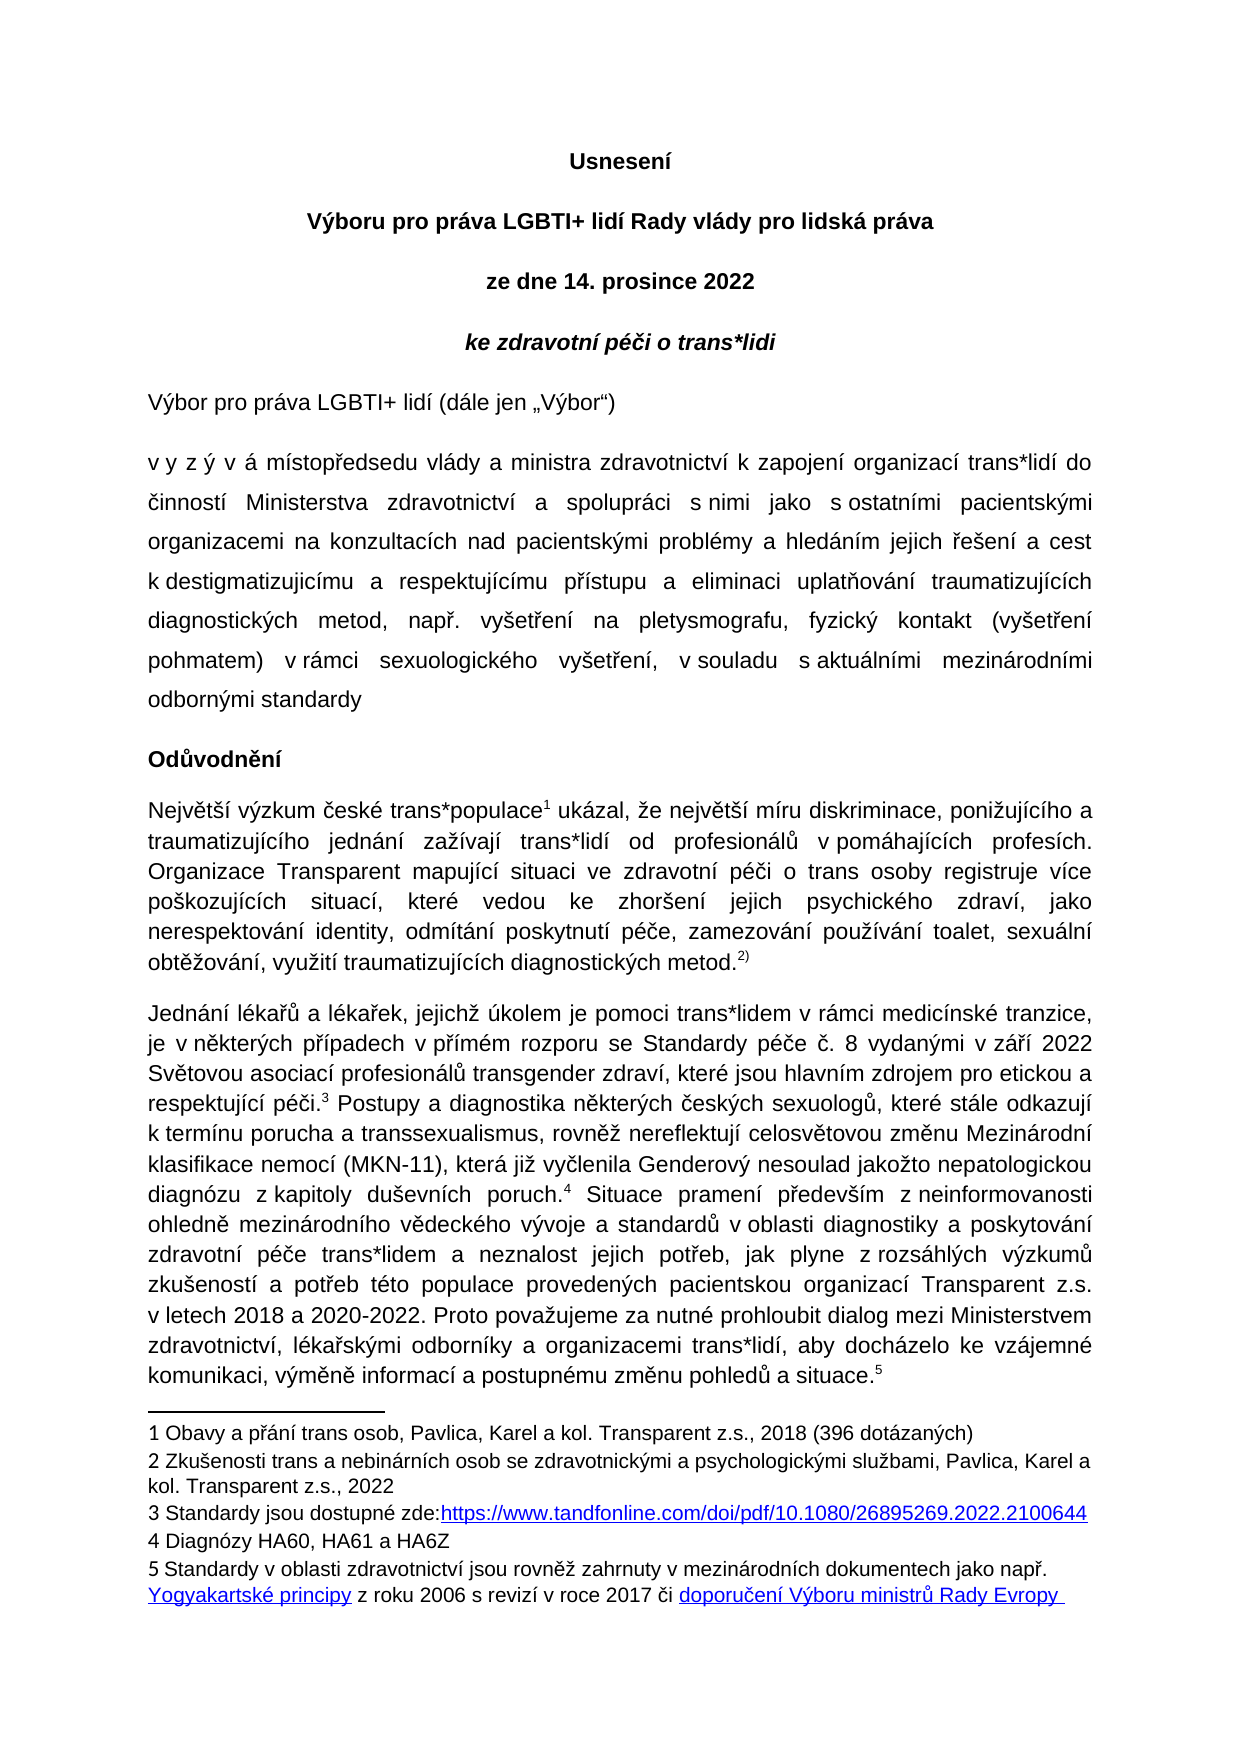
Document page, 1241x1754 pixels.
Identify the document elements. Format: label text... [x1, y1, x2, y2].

text ke zdravotní péči o trans*lidi [148, 328, 1093, 355]
text Usnesení [148, 148, 1093, 174]
text Výbor pro práva LGBTI+ lidí (dále jen „Výbor“) [148, 389, 1093, 415]
text Odůvodnění [148, 746, 1093, 773]
text Výboru pro práva LGBTI+ lidí Rady vlády pro lidská práva [148, 208, 1093, 234]
text Největší výzkum české trans*populace ukázal, že největší míru diskriminace, ponižujícího a traumatizujícího jednání zažívají trans*lidí od profesionálů v pomáhajících profesích. Organizace Transparent mapující situaci ve zdravotní péči o trans osoby registruje více poškozujících situací, které vedou ke zhoršení jejich psychického zdraví, jako nerespektování identity, odmítání poskytnutí péče, zamezování používání toalet, sexuální obtěžování, využití traumatizujících diagnostických metod.) [148, 797, 1093, 975]
text Jednání lékařů a lékařek, jejichž úkolem je pomoci trans*lidem v rámci medicínské tranzice, je v některých případech v přímém rozporu se Standardy péče č. 8 vydanými v září 2022 Světovou asociací profesionálů transgender zdraví, které jsou hlavním zdrojem pro etickou a respektující péči. Postupy a diagnostika některých českých sexuologů, které stále odkazují k termínu porucha a transsexualismus, rovněž nereflektují celosvětovou změnu Mezinárodní klasifikace nemocí (MKN-11), která již vyčlenila Genderový nesoulad jakožto nepatologickou diagnózu z kapitoly duševních poruch. Situace pramení především z neinformovanosti ohledně mezinárodního vědeckého vývoje a standardů v oblasti diagnostiky a poskytování zdravotní péče trans*lidem a neznalost jejich potřeb, jak plyne z rozsáhlých výzkumů zkušeností a potřeb této populace provedených pacientskou organizací Transparent z.s. v letech 2018 a 2020-2022. Proto považujeme za nutné prohloubit dialog mezi Ministerstvem zdravotnictví, lékařskými odborníky a organizacemi trans*lidí, aby docházelo ke vzájemné komunikaci, výměně informací a postupnému změnu pohledů a situace. [148, 999, 1093, 1388]
text ze dne 14. prosince 2022 [148, 268, 1093, 294]
text v y z ý v á místopředsedu vlády a ministra zdravotnictví k zapojení organizací trans*lidí do činností Ministerstva zdravotnictví a spolupráci s nimi jako s ostatními pacientskými organizacemi na konzultacích nad pacientskými problémy a hledáním jejich řešení a cest k destigmatizujicímu a respektujícímu přístupu a eliminaci uplatňování traumatizujících diagnostických metod, např. vyšetření na pletysmografu, fyzický kontakt (vyšetření pohmatem) v rámci sexuologického vyšetření, v souladu s aktuálními mezinárodními odbornými standardy [148, 449, 1093, 712]
